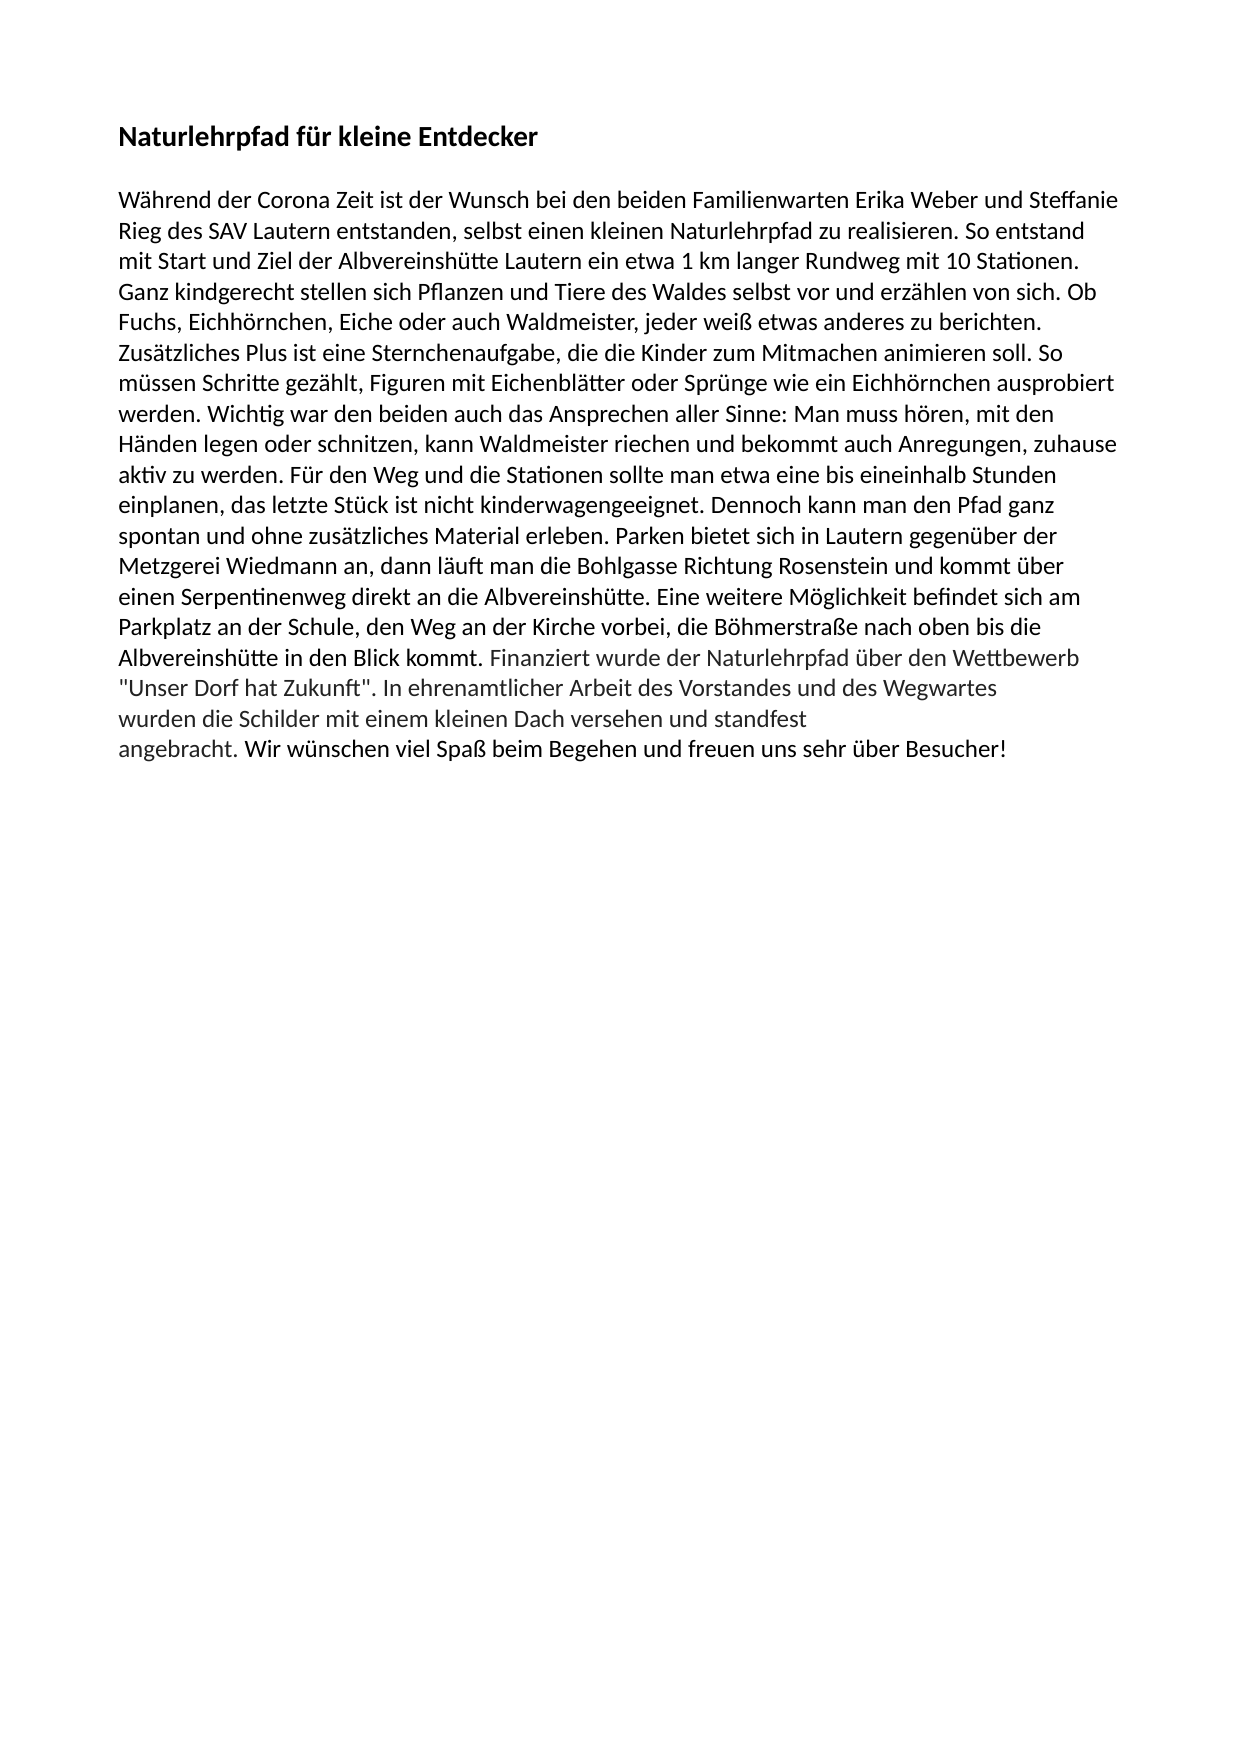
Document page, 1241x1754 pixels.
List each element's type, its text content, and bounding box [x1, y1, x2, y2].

text Während der Corona Zeit ist der Wunsch bei den beiden Familienwarten Erika Weber und Steffanie Rieg des SAV Lautern entstanden, selbst einen kleinen Naturlehrpfad zu realisieren. So entstand mit Start und Ziel der Albvereinshütte Lautern ein etwa 1 km langer Rundweg mit 10 Stationen. Ganz kindgerecht stellen sich Pflanzen und Tiere des Waldes selbst vor und erzählen von sich. Ob Fuchs, Eichhörnchen, Eiche oder auch Waldmeister, jeder weiß etwas anderes zu berichten. Zusätzliches Plus ist eine Sternchenaufgabe, die die Kinder zum Mitmachen animieren soll. So müssen Schritte gezählt, Figuren mit Eichenblätter oder Sprünge wie ein Eichhörnchen ausprobiert werden. Wichtig war den beiden auch das Ansprechen aller Sinne: Man muss hören, mit den Händen legen oder schnitzen, kann Waldmeister riechen und bekommt auch Anregungen, zuhause aktiv zu werden. Für den Weg und die Stationen sollte man etwa eine bis eineinhalb Stunden einplanen, das letzte Stück ist nicht kinderwagengeeignet. Dennoch kann man den Pfad ganz spontan und ohne zusätzliches Material erleben. Parken bietet sich in Lautern gegenüber der Metzgerei Wiedmann an, dann läuft man die Bohlgasse Richtung Rosenstein und kommt über einen Serpentinenweg direkt an die Albvereinshütte. Eine weitere Möglichkeit befindet sich am Parkplatz an der Schule, den Weg an der Kirche vorbei, die Böhmerstraße nach oben bis die Albvereinshütte in den Blick kommt. Finanziert wurde der Naturlehrpfad über den Wettbewerb "Unser Dorf hat Zukunft". In ehrenamtlicher Arbeit des Vorstandes und des Wegwartes wurden die Schilder mit einem kleinen Dach versehen und standfest angebracht. Wir wünschen viel Spaß beim Begehen und freuen uns sehr über Besucher! [118, 184, 1122, 764]
text Naturlehrpfad für kleine Entdecker [118, 118, 1122, 154]
